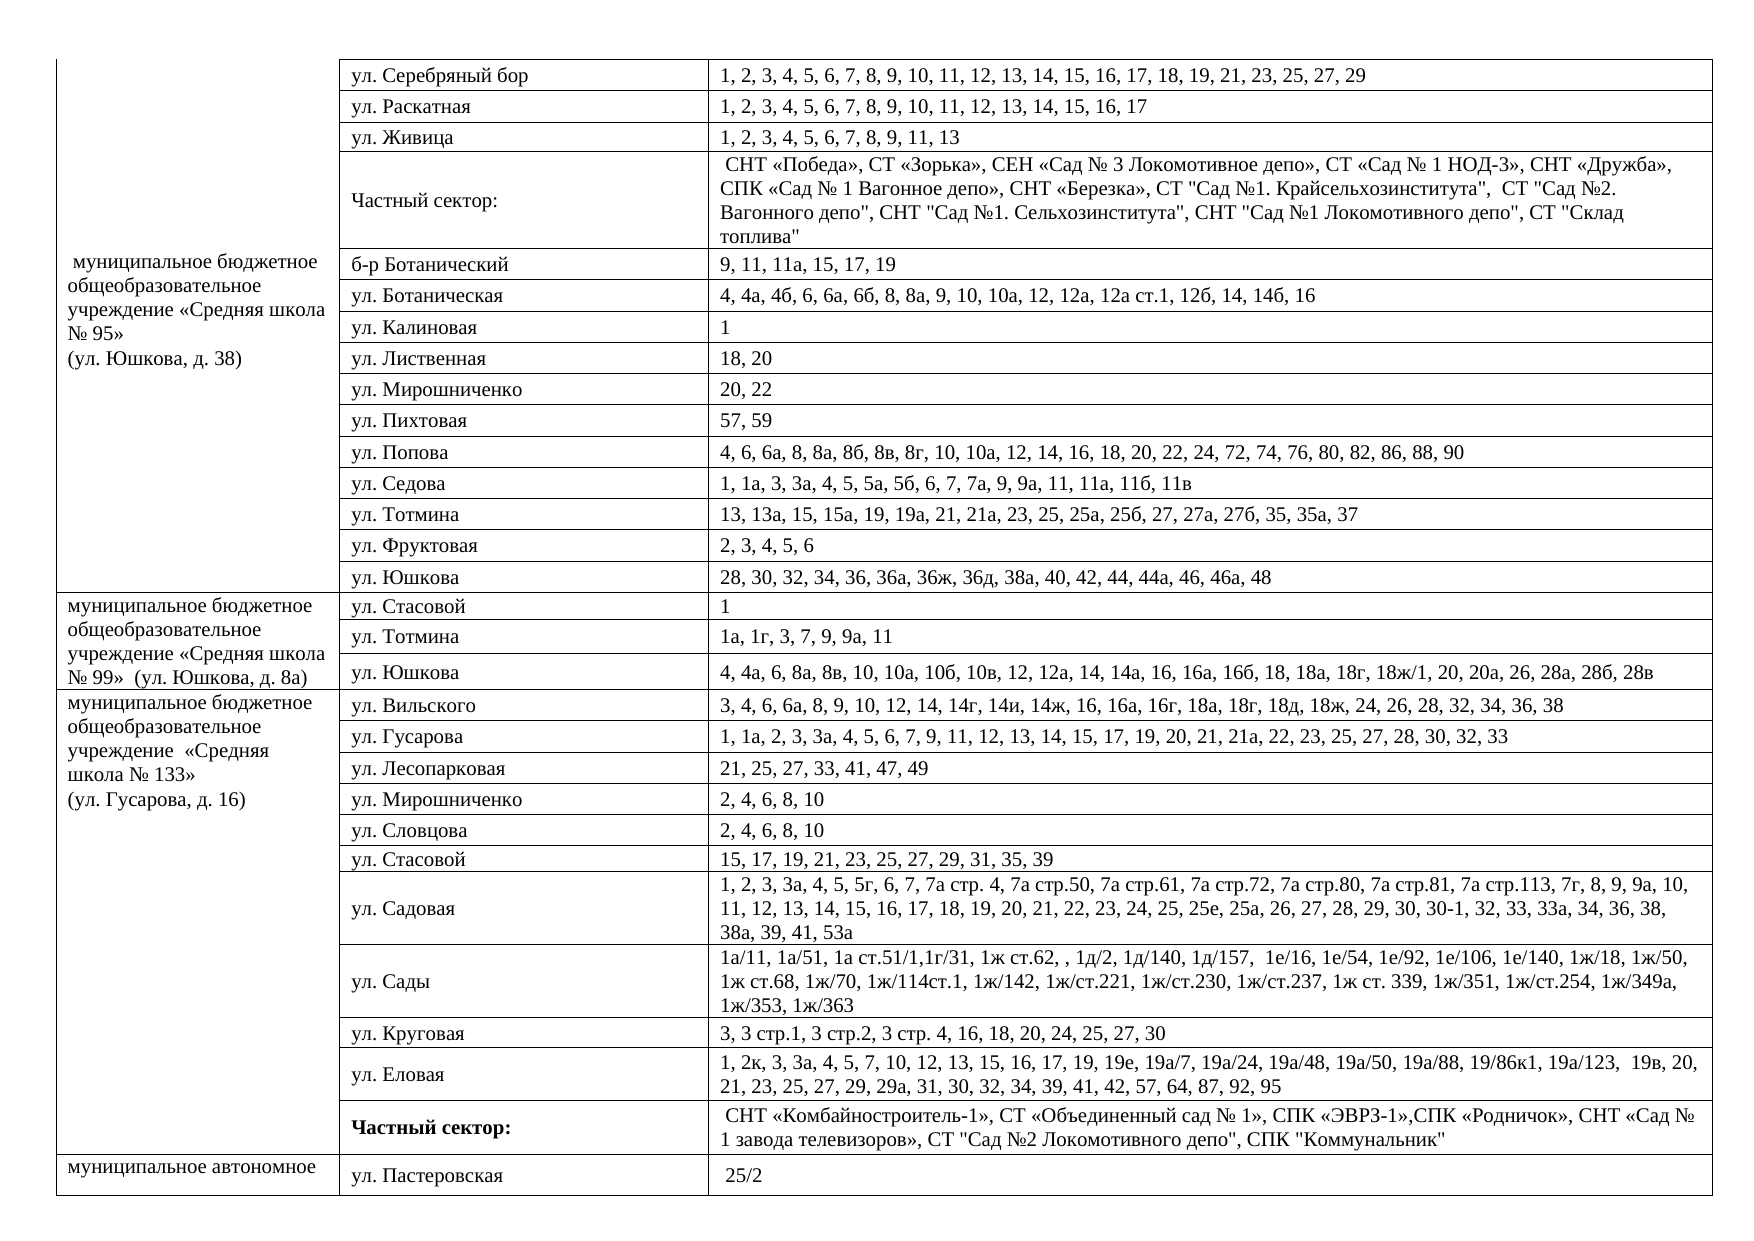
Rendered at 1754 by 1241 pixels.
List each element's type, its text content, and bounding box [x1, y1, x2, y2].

table_cell 1а, 1г, 3, 7, 9, 9а, 11 [709, 620, 1712, 653]
table_cell 1, 2, 3, 4, 5, 6, 7, 8, 9, 10, 11, 12, 13, 14, 15, 16, 17 [709, 91, 1712, 122]
table_cell ул. Пастеровская [340, 1155, 708, 1195]
table_cell 4, 6, 6а, 8, 8а, 8б, 8в, 8г, 10, 10а, 12, 14, 16, 18, 20, 22, 24, 72, 74, 76, 80, 82, 86, 88, 90 [709, 437, 1712, 467]
table_cell 2, 4, 6, 8, 10 [709, 784, 1712, 814]
table_cell ул. Живица [340, 123, 708, 151]
table_cell ул. Гусарова [340, 721, 708, 752]
table_cell 1, 1а, 2, 3, 3а, 4, 5, 6, 7, 9, 11, 12, 13, 14, 15, 17, 19, 20, 21, 21а, 22, 23, 25, 27, 28, 30, 32, 33 [709, 721, 1712, 752]
table_cell 4, 4а, 4б, 6, 6а, 6б, 8, 8а, 9, 10, 10а, 12, 12а, 12а ст.1, 12б, 14, 14б, 16 [709, 280, 1712, 311]
table_cell муниципальное бюджетное общеобразовательное учреждение «Средняя школа № 133» (ул. Гусарова, д. 16) [57, 690, 339, 1153]
table_cell ул. Раскатная [340, 91, 708, 122]
table_cell ул. Мирошниченко [340, 374, 708, 404]
table_cell 25/2 [709, 1155, 1712, 1195]
table_cell ул. Круговая [340, 1018, 708, 1047]
table_cell 13, 13а, 15, 15а, 19, 19а, 21, 21а, 23, 25, 25а, 25б, 27, 27а, 27б, 35, 35а, 37 [709, 499, 1712, 529]
table_cell муниципальное бюджетное общеобразовательное учреждение «Средняя школа № 99» (ул. Юшкова, д. 8а) [57, 593, 339, 689]
table_cell 3, 4, 6, 6а, 8, 9, 10, 12, 14, 14г, 14и, 14ж, 16, 16а, 16г, 18а, 18г, 18д, 18ж, 24, 26, 28, 32, 34, 36, 38 [709, 690, 1712, 720]
table_cell ул. Попова [340, 437, 708, 467]
table_cell ул. Фруктовая [340, 530, 708, 561]
table_cell 1, 1а, 3, 3а, 4, 5, 5а, 5б, 6, 7, 7а, 9, 9а, 11, 11а, 11б, 11в [709, 468, 1712, 498]
table_cell ул. Калиновая [340, 312, 708, 342]
table_cell 28, 30, 32, 34, 36, 36а, 36ж, 36д, 38а, 40, 42, 44, 44а, 46, 46а, 48 [709, 562, 1712, 592]
table_cell ул. Садовая [340, 872, 708, 944]
table_cell 1 [709, 593, 1712, 619]
table_cell ул. Сады [340, 945, 708, 1017]
table_cell ул. Серебряный бор [340, 60, 708, 90]
table_cell 18, 20 [709, 343, 1712, 373]
table_cell 1, 2, 3, 4, 5, 6, 7, 8, 9, 11, 13 [709, 123, 1712, 151]
table_cell ул. Тотмина [340, 620, 708, 653]
table_cell 1, 2, 3, 4, 5, 6, 7, 8, 9, 10, 11, 12, 13, 14, 15, 16, 17, 18, 19, 21, 23, 25, 27, 29 [709, 60, 1712, 90]
table_cell 2, 3, 4, 5, 6 [709, 530, 1712, 561]
table_cell 20, 22 [709, 374, 1712, 404]
table_cell ул. Словцова [340, 815, 708, 845]
table_cell ул. Ботаническая [340, 280, 708, 311]
table_cell 1, 2к, 3, 3а, 4, 5, 7, 10, 12, 13, 15, 16, 17, 19, 19е, 19а/7, 19а/24, 19а/48, 19а/50, 19а/88, 19/86к1, 19а/123, 19в, 20, 21, 23, 25, 27, 29, 29а, 31, 30, 32, 34, 39, 41, 42, 57, 64, 87, 92, 95 [709, 1048, 1712, 1100]
table_cell 57, 59 [709, 405, 1712, 436]
table_cell ул. Пихтовая [340, 405, 708, 436]
table_cell ул. Стасовой [340, 846, 708, 871]
table_cell ул. Стасовой [340, 593, 708, 619]
table_cell СНТ «Комбайностроитель-1», СТ «Объединенный сад № 1», СПК «ЭВРЗ-1»,СПК «Родничок», СНТ «Сад № 1 завода телевизоров», СТ "Сад №2 Локомотивного депо", СПК "Коммунальник" [709, 1101, 1712, 1153]
table_cell ул. Юшкова [340, 562, 708, 592]
table_cell 1а/11, 1а/51, 1а ст.51/1,1г/31, 1ж ст.62, , 1д/2, 1д/140, 1д/157, 1е/16, 1е/54, 1е/92, 1е/106, 1е/140, 1ж/18, 1ж/50, 1ж ст.68, 1ж/70, 1ж/114ст.1, 1ж/142, 1ж/ст.221, 1ж/ст.230, 1ж/ст.237, 1ж ст. 339, 1ж/351, 1ж/ст.254, 1ж/349а, 1ж/353, 1ж/363 [709, 945, 1712, 1017]
table_cell ул. Тотмина [340, 499, 708, 529]
table_cell ул. Вильского [340, 690, 708, 720]
table_cell 1, 2, 3, 3а, 4, 5, 5г, 6, 7, 7а стр. 4, 7а стр.50, 7а стр.61, 7а стр.72, 7а стр.80, 7а стр.81, 7а стр.113, 7г, 8, 9, 9а, 10, 11, 12, 13, 14, 15, 16, 17, 18, 19, 20, 21, 22, 23, 24, 25, 25е, 25а, 26, 27, 28, 29, 30, 30-1, 32, 33, 33а, 34, 36, 38, 38а, 39, 41, 53а [709, 872, 1712, 944]
table_cell ул. Лиственная [340, 343, 708, 373]
table_cell б-р Ботанический [340, 249, 708, 279]
table_cell ул. Лесопарковая [340, 753, 708, 783]
table_cell ул. Мирошниченко [340, 784, 708, 814]
table_cell Частный сектор: [340, 1101, 708, 1153]
table_cell Частный сектор: [340, 152, 708, 248]
table_cell СНТ «Победа», СТ «Зорька», СЕН «Сад № 3 Локомотивное депо», СТ «Сад № 1 НОД-3», СНТ «Дружба», СПК «Сад № 1 Вагонное депо», СНТ «Березка», СТ "Сад №1. Крайсельхозинститута", СТ "Сад №2. Вагонного депо", СНТ "Сад №1. Сельхозинститута", СНТ "Сад №1 Локомотивного депо", СТ "Склад топлива" [709, 152, 1712, 248]
table_cell 3, 3 стр.1, 3 стр.2, 3 стр. 4, 16, 18, 20, 24, 25, 27, 30 [709, 1018, 1712, 1047]
table_cell 4, 4а, 6, 8а, 8в, 10, 10а, 10б, 10в, 12, 12а, 14, 14а, 16, 16а, 16б, 18, 18а, 18г, 18ж/1, 20, 20а, 26, 28а, 28б, 28в [709, 654, 1712, 689]
table_cell 2, 4, 6, 8, 10 [709, 815, 1712, 845]
table_cell ул. Седова [340, 468, 708, 498]
table_cell 1 [709, 312, 1712, 342]
table_cell муниципальное бюджетное общеобразовательное учреждение «Средняя школа № 95» (ул. Юшкова, д. 38) [57, 248, 339, 592]
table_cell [57, 1155, 339, 1195]
table_cell 9, 11, 11а, 15, 17, 19 [709, 249, 1712, 279]
table_cell ул. Еловая [340, 1048, 708, 1100]
table_cell 21, 25, 27, 33, 41, 47, 49 [709, 753, 1712, 783]
table_cell 15, 17, 19, 21, 23, 25, 27, 29, 31, 35, 39 [709, 846, 1712, 871]
table_cell ул. Юшкова [340, 654, 708, 689]
